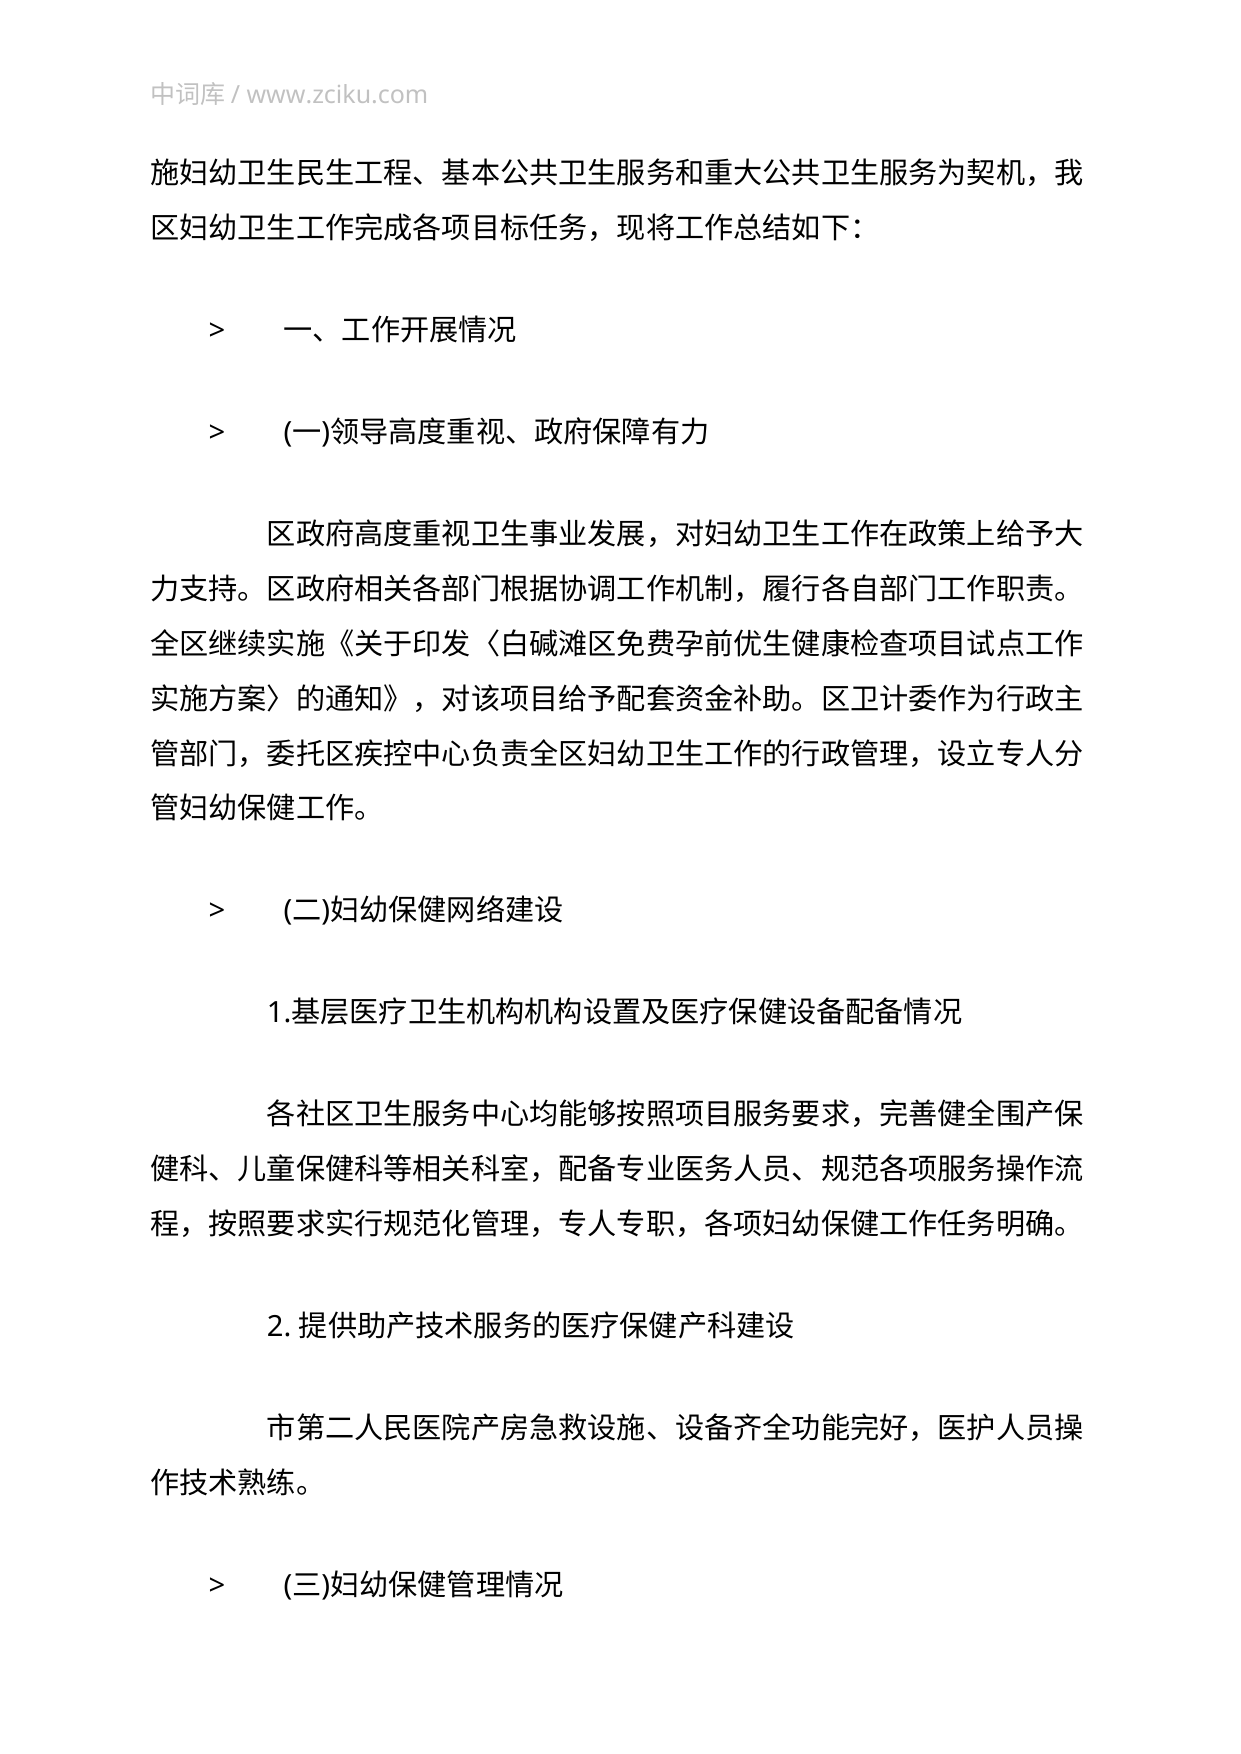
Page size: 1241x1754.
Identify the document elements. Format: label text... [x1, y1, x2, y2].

text 各社区卫生服务中心均能够按照项目服务要求，完善健全围产保健科、儿童保健科等相关科室，配备专业医务人员、规范各项服务操作流程，按照要求实行规范化管理，专人专职，各项妇幼保健工作任务明确。 [150, 1091, 1090, 1243]
text 市第二人民医院产房急救设施、设备齐全功能完好，医护人员操作技术熟练。 [150, 1404, 1090, 1502]
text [150, 150, 1090, 247]
text 1.基层医疗卫生机构机构设置及医疗保健设备配备情况 [150, 989, 1090, 1031]
text 2. 提供助产技术服务的医疗保健产科建设 [150, 1302, 1090, 1345]
text > (二)妇幼保健网络建设 [150, 887, 1090, 929]
text 区政府高度重视卫生事业发展，对妇幼卫生工作在政策上给予大力支持。区政府相关各部门根据协调工作机制，履行各自部门工作职责。全区继续实施《关于印发〈白碱滩区免费孕前优生健康检查项目试点工作实施方案〉的通知》，对该项目给予配套资金补助。区卫计委作为行政主管部门，委托区疾控中心负责全区妇幼卫生工作的行政管理，设立专人分管妇幼保健工作。 [150, 511, 1090, 827]
text > 一、工作开展情况 [150, 307, 1090, 349]
text > (一)领导高度重视、政府保障有力 [150, 409, 1090, 451]
text > (三)妇幼保健管理情况 [150, 1561, 1090, 1603]
